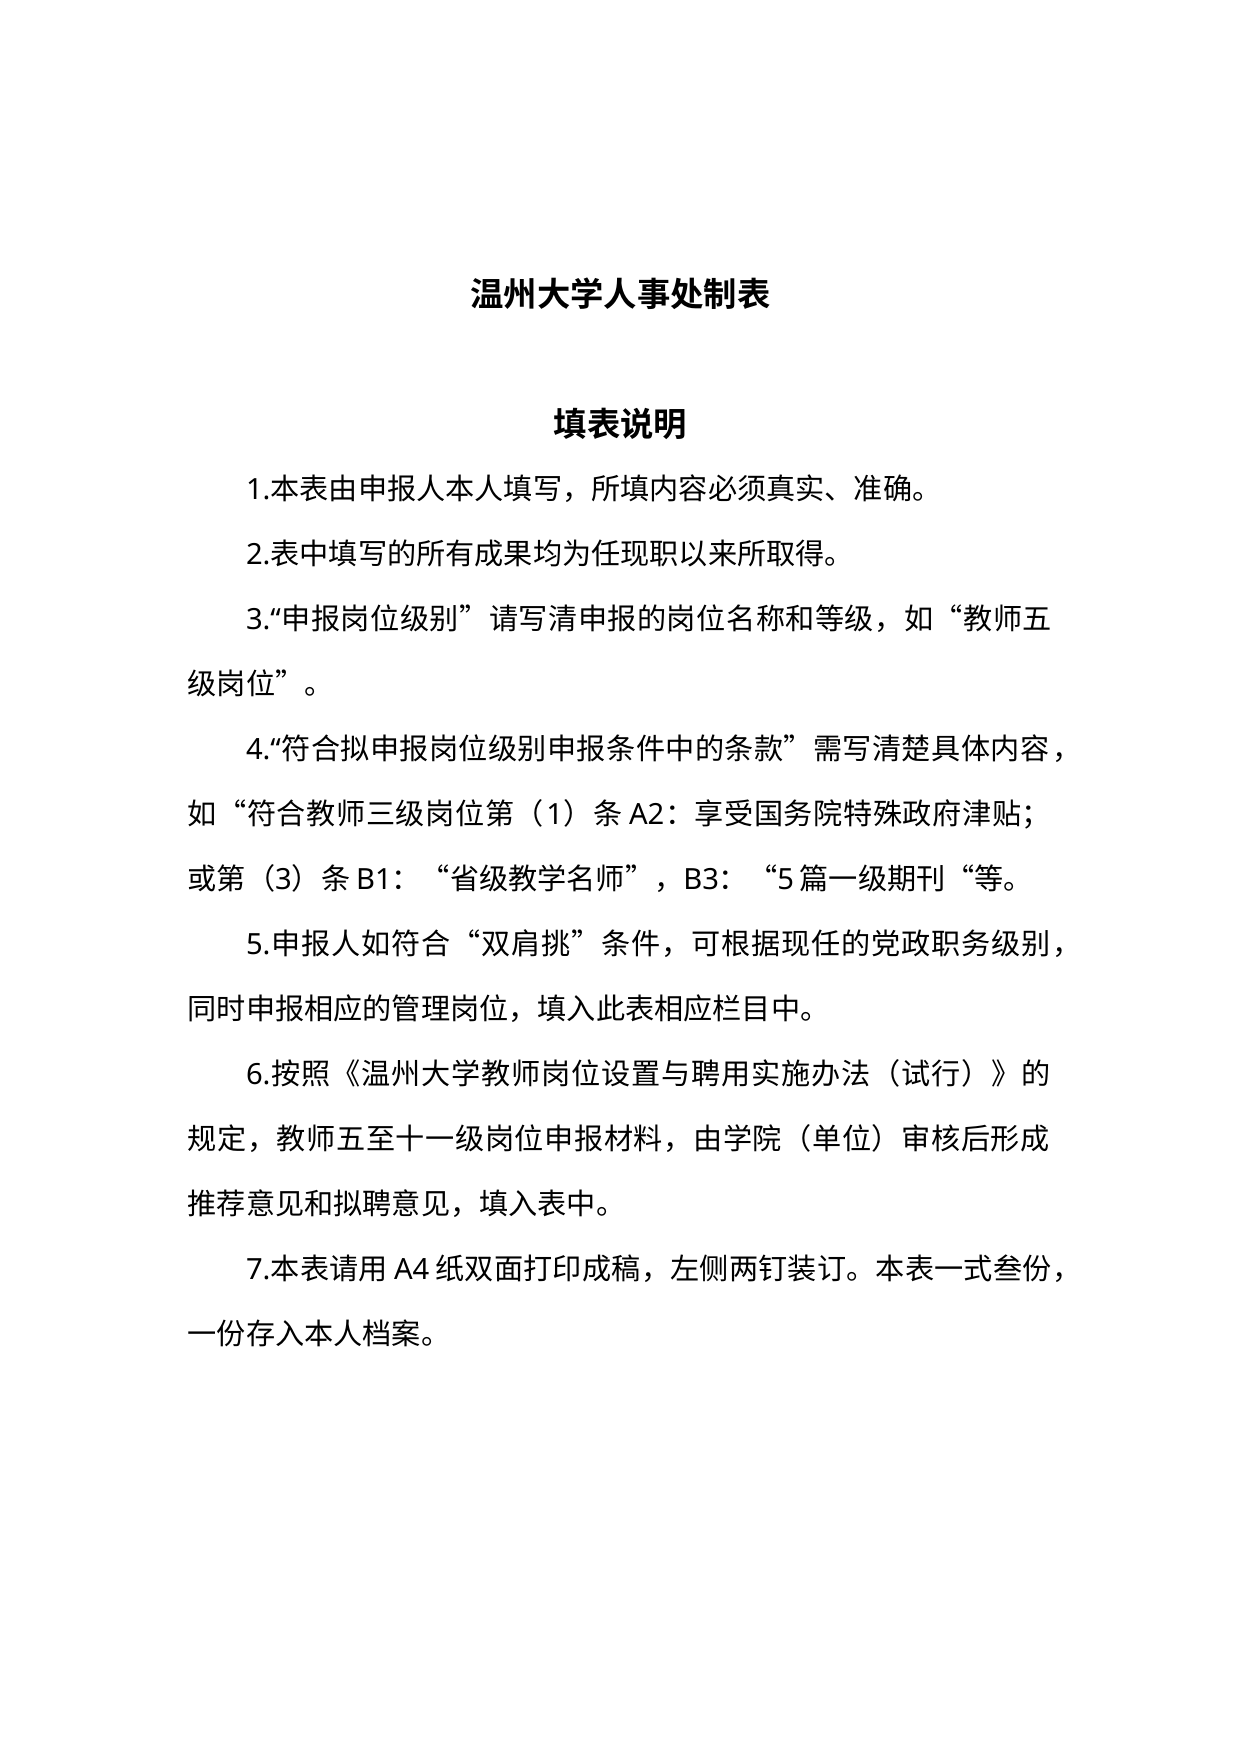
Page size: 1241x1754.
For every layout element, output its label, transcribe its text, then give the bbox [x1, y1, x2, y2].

text 温州大学人事处制表 [187, 259, 1053, 324]
text 填表说明 [187, 389, 1053, 454]
text 7.本表请用A4纸双面打印成稿，左侧两钉装订。本表一式叁份，一份存入本人档案。 [187, 1234, 1053, 1364]
text 4.“符合拟申报岗位级别申报条件中的条款”需写清楚具体内容，如“符合教师三级岗位第（1）条A2：享受国务院特殊政府津贴；或第（3）条B1：“省级教学名师”，B3：“5篇一级期刊“等。 [187, 714, 1053, 909]
text 3.“申报岗位级别”请写清申报的岗位名称和等级，如“教师五级岗位”。 [187, 584, 1053, 714]
text 6.按照《温州大学教师岗位设置与聘用实施办法（试行）》的规定，教师五至十一级岗位申报材料，由学院（单位）审核后形成推荐意见和拟聘意见，填入表中。 [187, 1039, 1053, 1234]
text 1.本表由申报人本人填写，所填内容必须真实、准确。 [187, 454, 1053, 519]
text 5.申报人如符合“双肩挑”条件，可根据现任的党政职务级别，同时申报相应的管理岗位，填入此表相应栏目中。 [187, 909, 1053, 1039]
text 2.表中填写的所有成果均为任现职以来所取得。 [187, 519, 1053, 584]
